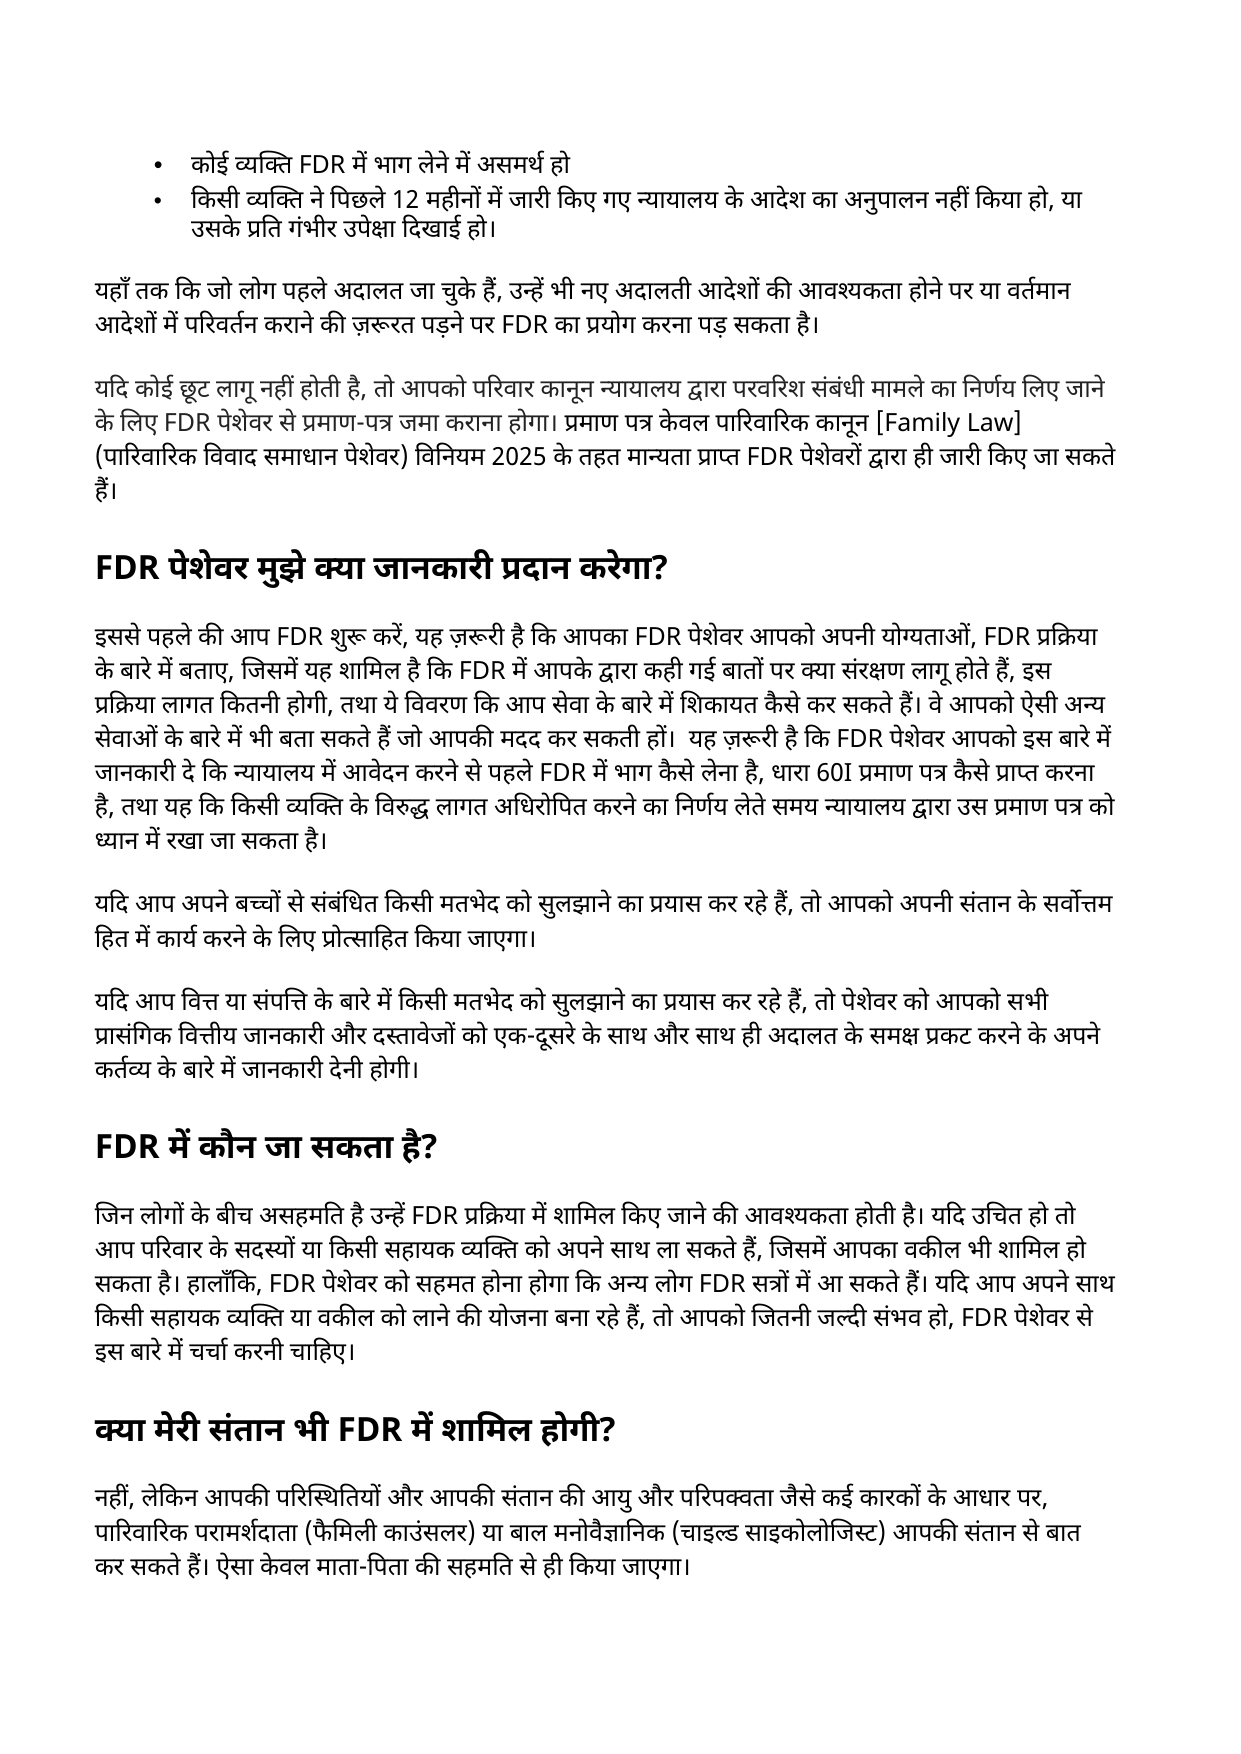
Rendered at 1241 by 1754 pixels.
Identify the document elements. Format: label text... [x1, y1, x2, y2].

text यदि आप वित्त या संपत्ति के बारे में किसी मतभेद को सुलझाने का प्रयास कर रहे हैं, तो पेशेवर को आपको सभी प्रासंगिक वित्तीय जानकारी और दस्तावेजों को एक-दूसरे के साथ और साथ ही अदालत के समक्ष प्रकट करने के अपने कर्तव्य के बारे में जानकारी देनी होगी। [94, 983, 1116, 1086]
subtitle क्या मेरी संतान भी FDR में शामिल होगी? [94, 1406, 1116, 1451]
text किसी व्यक्ति ने पिछले 12 महीनों में जारी किए गए न्यायालय के आदेश का अनुपालन नहीं किया हो, या उसके प्रति गंभीर उपेक्षा दिखाई हो। [153, 185, 1116, 244]
text यदि कोई छूट लागू नहीं होती है, तो आपको परिवार कानून न्यायालय द्वारा परवरिश संबंधी मामले का निर्णय लिए जाने के लिए FDR पेशेवर से प्रमाण-पत्र जमा कराना होगा। प्रमाण पत्र केवल पारिवारिक कानून [Family Law](पारिवारिक विवाद समाधान पेशेवर) विनियम 2025 के तहत मान्यता प्राप्त FDR पेशेवरों द्वारा ही जारी किए जा सकते हैं। [94, 370, 1116, 506]
subtitle FDR पेशेवर मुझे क्या जानकारी प्रदान करेगा? [94, 544, 1116, 589]
text यहाँ तक ​​कि जो लोग पहले अदालत जा चुके हैं, उन्हें भी नए अदालती आदेशों की आवश्यकता होने पर या वर्तमान आदेशों में परिवर्तन कराने की ज़रूरत पड़ने पर FDR का प्रयोग करना पड़ सकता है। [94, 273, 1116, 341]
text जिन लोगों के बीच असहमति है उन्हें FDR प्रक्रिया में शामिल किए जाने की आवश्यकता होती है। यदि उचित हो तो आप परिवार के सदस्यों या किसी सहायक व्यक्ति को अपने साथ ला सकते हैं, जिसमें आपका वकील भी शामिल हो सकता है। हालाँकि, FDR पेशेवर को सहमत होना होगा कि अन्य लोग FDR सत्रों में आ सकते हैं। यदि आप अपने साथ किसी सहायक व्यक्ति या वकील को लाने की योजना बना रहे हैं, तो आपको जितनी जल्दी संभव हो, FDR पेशेवर से इस बारे में चर्चा करनी चाहिए। [94, 1198, 1116, 1368]
text यदि आप अपने बच्चों से संबंधित किसी मतभेद को सुलझाने का प्रयास कर रहे हैं, तो आपको अपनी संतान के सर्वोत्तम हित में कार्य करने के लिए प्रोत्साहित किया जाएगा। [94, 886, 1116, 954]
text कोई व्यक्ति FDR में भाग लेने में असमर्थ हो [153, 150, 1116, 179]
subtitle FDR में कौन जा सकता है? [94, 1123, 1116, 1168]
text इससे पहले की आप FDR शुरू करें, यह ज़रूरी है कि आपका FDR पेशेवर आपको अपनी योग्यताओं, FDR प्रक्रिया के बारे में बताए, जिसमें यह शामिल है कि FDR में आपके द्वारा कही गई बातों पर क्या संरक्षण लागू होते हैं, इस प्रक्रिया लागत कितनी होगी, तथा ये विवरण कि आप सेवा के बारे में शिकायत कैसे कर सकते हैं। वे आपको ऐसी अन्य सेवाओं के बारे में भी बता सकते हैं जो आपकी मदद कर सकती हों। यह ज़रूरी है कि FDR पेशेवर आपको इस बारे में जानकारी दे कि न्यायालय में आवेदन करने से पहले FDR में भाग कैसे लेना है, धारा 60I प्रमाण पत्र कैसे प्राप्त करना है, तथा यह कि किसी व्यक्ति के विरुद्ध लागत अधिरोपित करने का निर्णय लेते समय न्यायालय द्वारा उस प्रमाण पत्र को ध्यान में रखा जा सकता है। [94, 618, 1116, 857]
text नहीं, लेकिन आपकी परिस्थितियों और आपकी संतान की आयु और परिपक्वता जैसे कई कारकों के आधार पर, पारिवारिक परामर्शदाता (फैमिली काउंसलर) या बाल मनोवैज्ञानिक (चाइल्ड साइकोलोजिस्ट) आपकी संतान से बात कर सकते हैं। ऐसा केवल माता-पिता की सहमति से ही किया जाएगा। [94, 1480, 1116, 1582]
